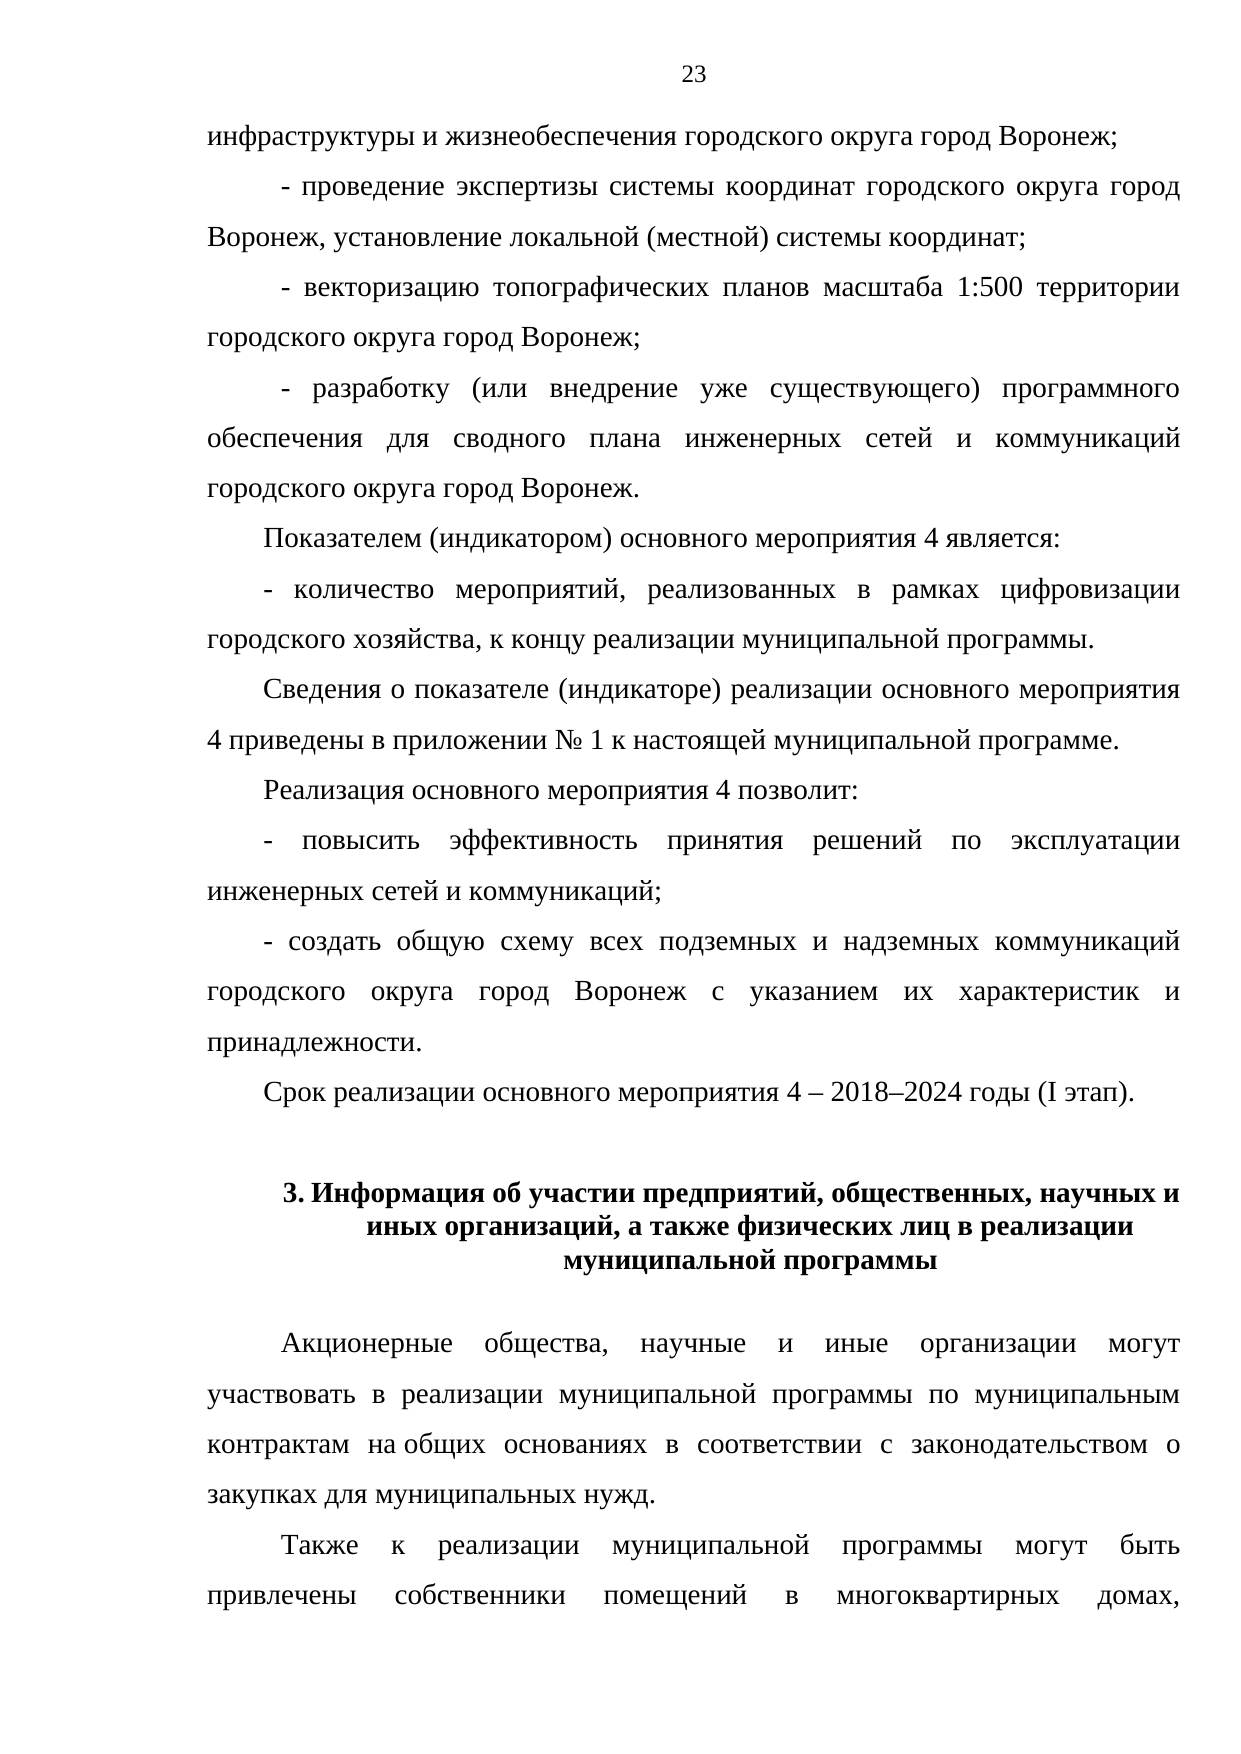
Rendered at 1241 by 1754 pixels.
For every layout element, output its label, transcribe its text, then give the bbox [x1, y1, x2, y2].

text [207, 1527, 1181, 1611]
text - создать общую схему всех подземных и надземных коммуникаций городского округа город Воронеж с указанием их характеристик и принадлежности. [207, 923, 1181, 1057]
text - количество мероприятий, реализованных в рамках цифровизации городского хозяйства, к концу реализации муниципальной программы. [207, 571, 1181, 655]
text Показателем (индикатором) основного мероприятия 4 является: [207, 521, 1181, 554]
text - повысить эффективность принятия решений по эксплуатации инженерных сетей и коммуникаций; [207, 822, 1181, 906]
text Срок реализации основного мероприятия 4 – 2018–2024 годы (I этап). [207, 1074, 1181, 1108]
text - векторизацию топографических планов масштаба 1:500 территории городского округа город Воронеж; [207, 269, 1181, 353]
text Сведения о показателе (индикаторе) реализации основного мероприятия 4 приведены в приложении № 1 к настоящей муниципальной программе. [207, 672, 1181, 755]
text - разработку (или внедрение уже существующего) программного обеспечения для сводного плана инженерных сетей и коммуникаций городского округа город Воронеж. [207, 370, 1181, 504]
list Информация об участии предприятий, общественных, научных и иных организаций, а также физических лиц в реализации муниципальной программы [282, 1175, 1181, 1275]
text Акционерные общества, научные и иные организации могут участвовать в реализации муниципальной программы по муниципальным контрактам на общих основаниях в соответствии с законодательством о закупках для муниципальных нужд. [207, 1326, 1181, 1510]
text - проведение экспертизы системы координат городского округа город Воронеж, установление локальной (местной) системы координат; [207, 168, 1181, 252]
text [207, 118, 1181, 152]
text Реализация основного мероприятия 4 позволит: [207, 772, 1181, 806]
